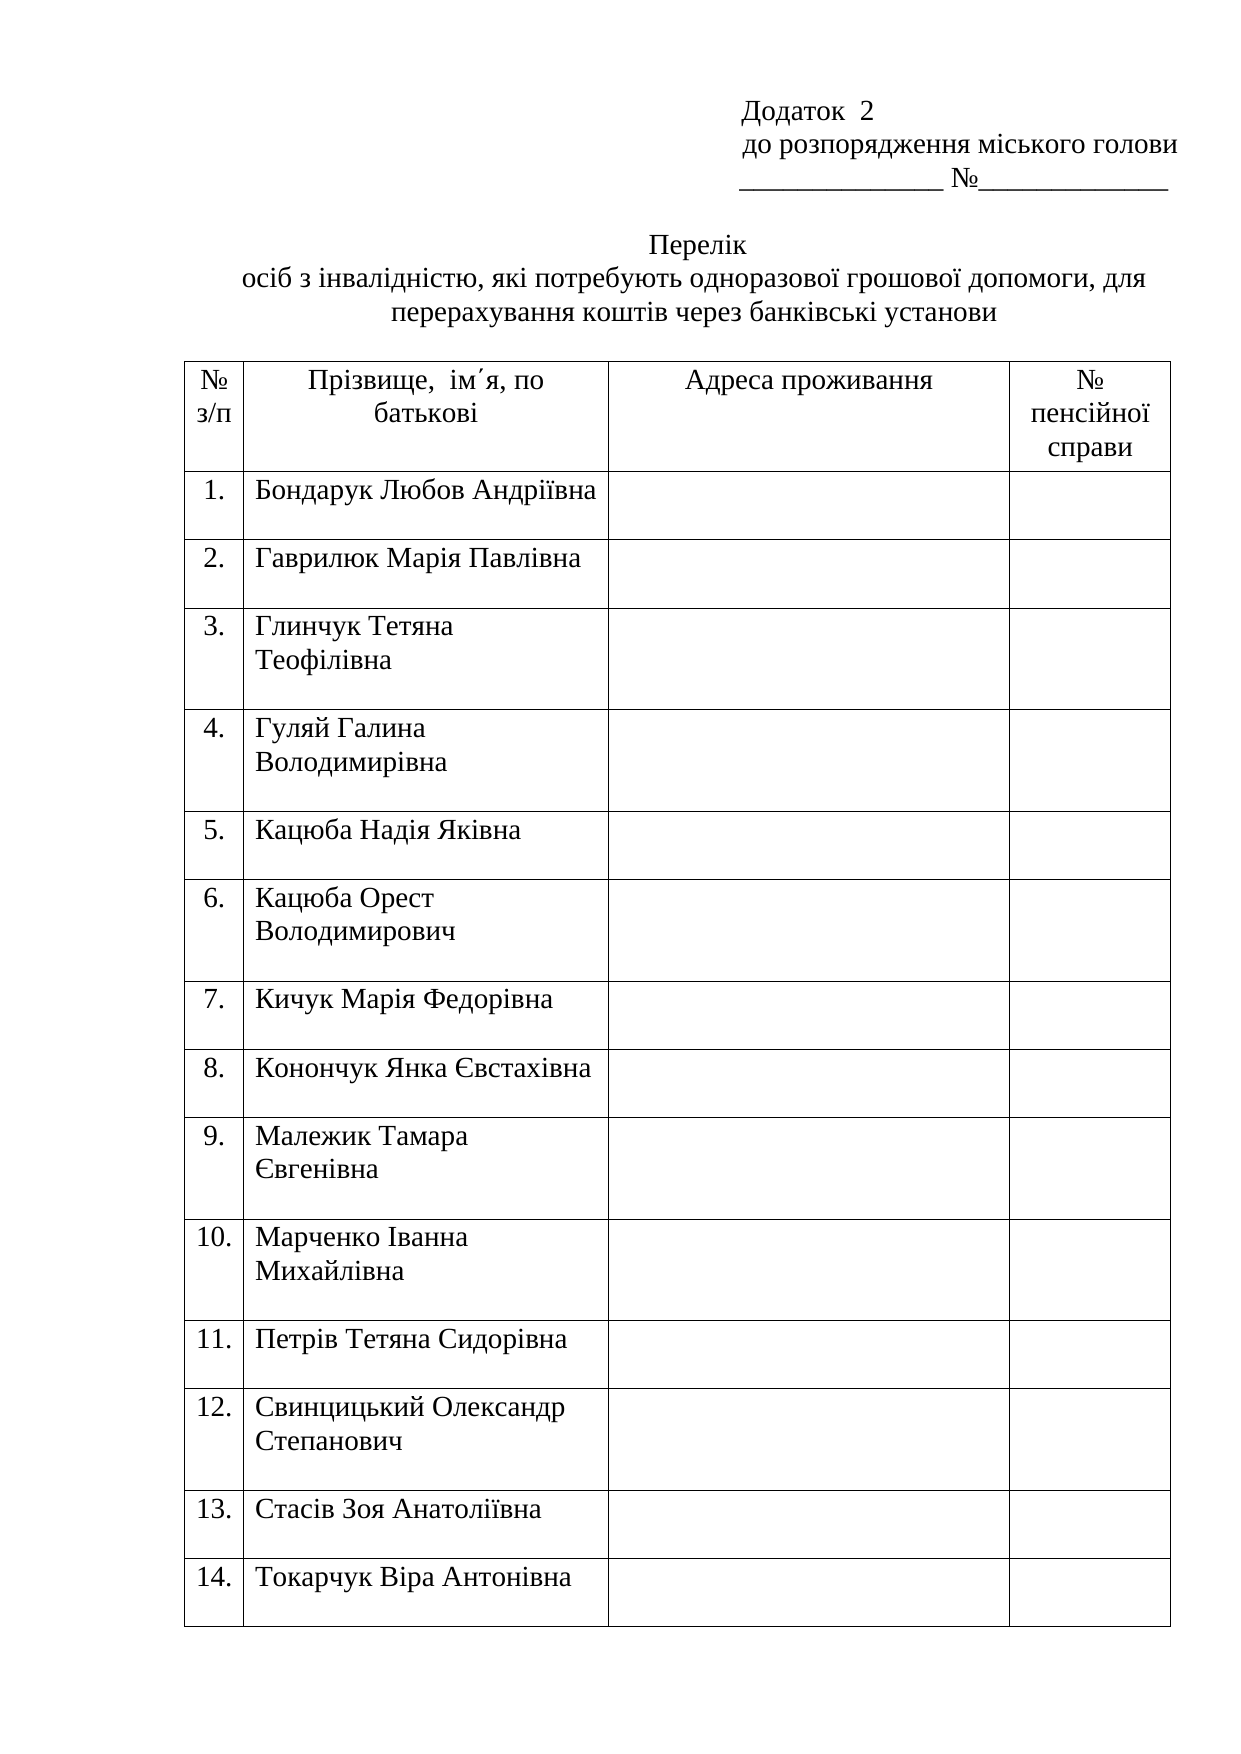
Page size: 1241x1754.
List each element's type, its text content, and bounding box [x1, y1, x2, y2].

table_cell [609, 472, 1009, 539]
table_cell [609, 812, 1009, 879]
table_cell [1010, 1050, 1170, 1117]
table_cell [1010, 1559, 1170, 1626]
table_header № пенсійної справи [1010, 362, 1170, 471]
table_cell Стасів Зоя Анатоліївна [244, 1491, 608, 1558]
table_cell [1010, 472, 1170, 539]
table_cell [609, 540, 1009, 607]
table_cell Петрів Тетяна Сидорівна [244, 1321, 608, 1388]
table_cell [1010, 1220, 1170, 1320]
table_cell 4. [185, 710, 243, 811]
table_cell 1. [185, 472, 243, 539]
table_cell 10. [185, 1220, 243, 1320]
table_cell 2. [185, 540, 243, 607]
table_cell Гуляй Галина Володимирівна [244, 710, 608, 811]
table_cell [1010, 609, 1170, 709]
table_cell Гаврилюк Марія Павлівна [244, 540, 608, 607]
text Додаток 2 [207, 93, 1189, 126]
table_cell Глинчук Тетяна Теофілівна [244, 609, 608, 709]
table_cell Малежик Тамара Євгенівна [244, 1118, 608, 1218]
table_cell [609, 1118, 1009, 1218]
table_cell 5. [185, 812, 243, 879]
table_cell 13. [185, 1491, 243, 1558]
table_cell [609, 1050, 1009, 1117]
text до розпорядження міського голови [207, 126, 1181, 160]
table_cell 11. [185, 1321, 243, 1388]
table_cell [609, 1321, 1009, 1388]
text осіб з інвалідністю, які потребують одноразової грошової допомоги, для перерахування коштів через банківські установи [207, 260, 1181, 327]
table_cell [1010, 710, 1170, 811]
table_cell [1010, 1491, 1170, 1558]
table_cell [609, 1389, 1009, 1490]
table_cell 3. [185, 609, 243, 709]
table_cell 6. [185, 880, 243, 981]
table_cell 12. [185, 1389, 243, 1490]
table_cell [609, 982, 1009, 1049]
table_cell [609, 1559, 1009, 1626]
table_cell [609, 710, 1009, 811]
table_header № з/п [185, 362, 243, 471]
table_cell 9. [185, 1118, 243, 1218]
table_cell 8. [185, 1050, 243, 1117]
table_cell [1010, 1389, 1170, 1490]
table_cell Кацюба Надія Яківна [244, 812, 608, 879]
text ______________ №_____________ [207, 160, 1181, 193]
table_header Прізвище, ім΄я, по батькові [244, 362, 608, 471]
table_cell Марченко Іванна Михайлівна [244, 1220, 608, 1320]
table_cell [1010, 812, 1170, 879]
table_cell Кацюба Орест Володимирович [244, 880, 608, 981]
table_cell Бондарук Любов Андріївна [244, 472, 608, 539]
text Перелік [207, 227, 1181, 260]
table_header Адреса проживання [609, 362, 1009, 471]
table_cell [1010, 982, 1170, 1049]
table_cell [1010, 1118, 1170, 1218]
table_cell [609, 609, 1009, 709]
table_cell Свинцицький Олександр Степанович [244, 1389, 608, 1490]
table_cell [609, 880, 1009, 981]
table_cell [1010, 1321, 1170, 1388]
table_cell Кичук Марія Федорівна [244, 982, 608, 1049]
table_cell [609, 1220, 1009, 1320]
table_cell 14. [185, 1559, 243, 1626]
table_cell Конончук Янка Євстахівна [244, 1050, 608, 1117]
table_cell Токарчук Віра Антонівна [244, 1559, 608, 1626]
table_cell [609, 1491, 1009, 1558]
table_cell [1010, 880, 1170, 981]
table_cell 7. [185, 982, 243, 1049]
table_cell [1010, 540, 1170, 607]
